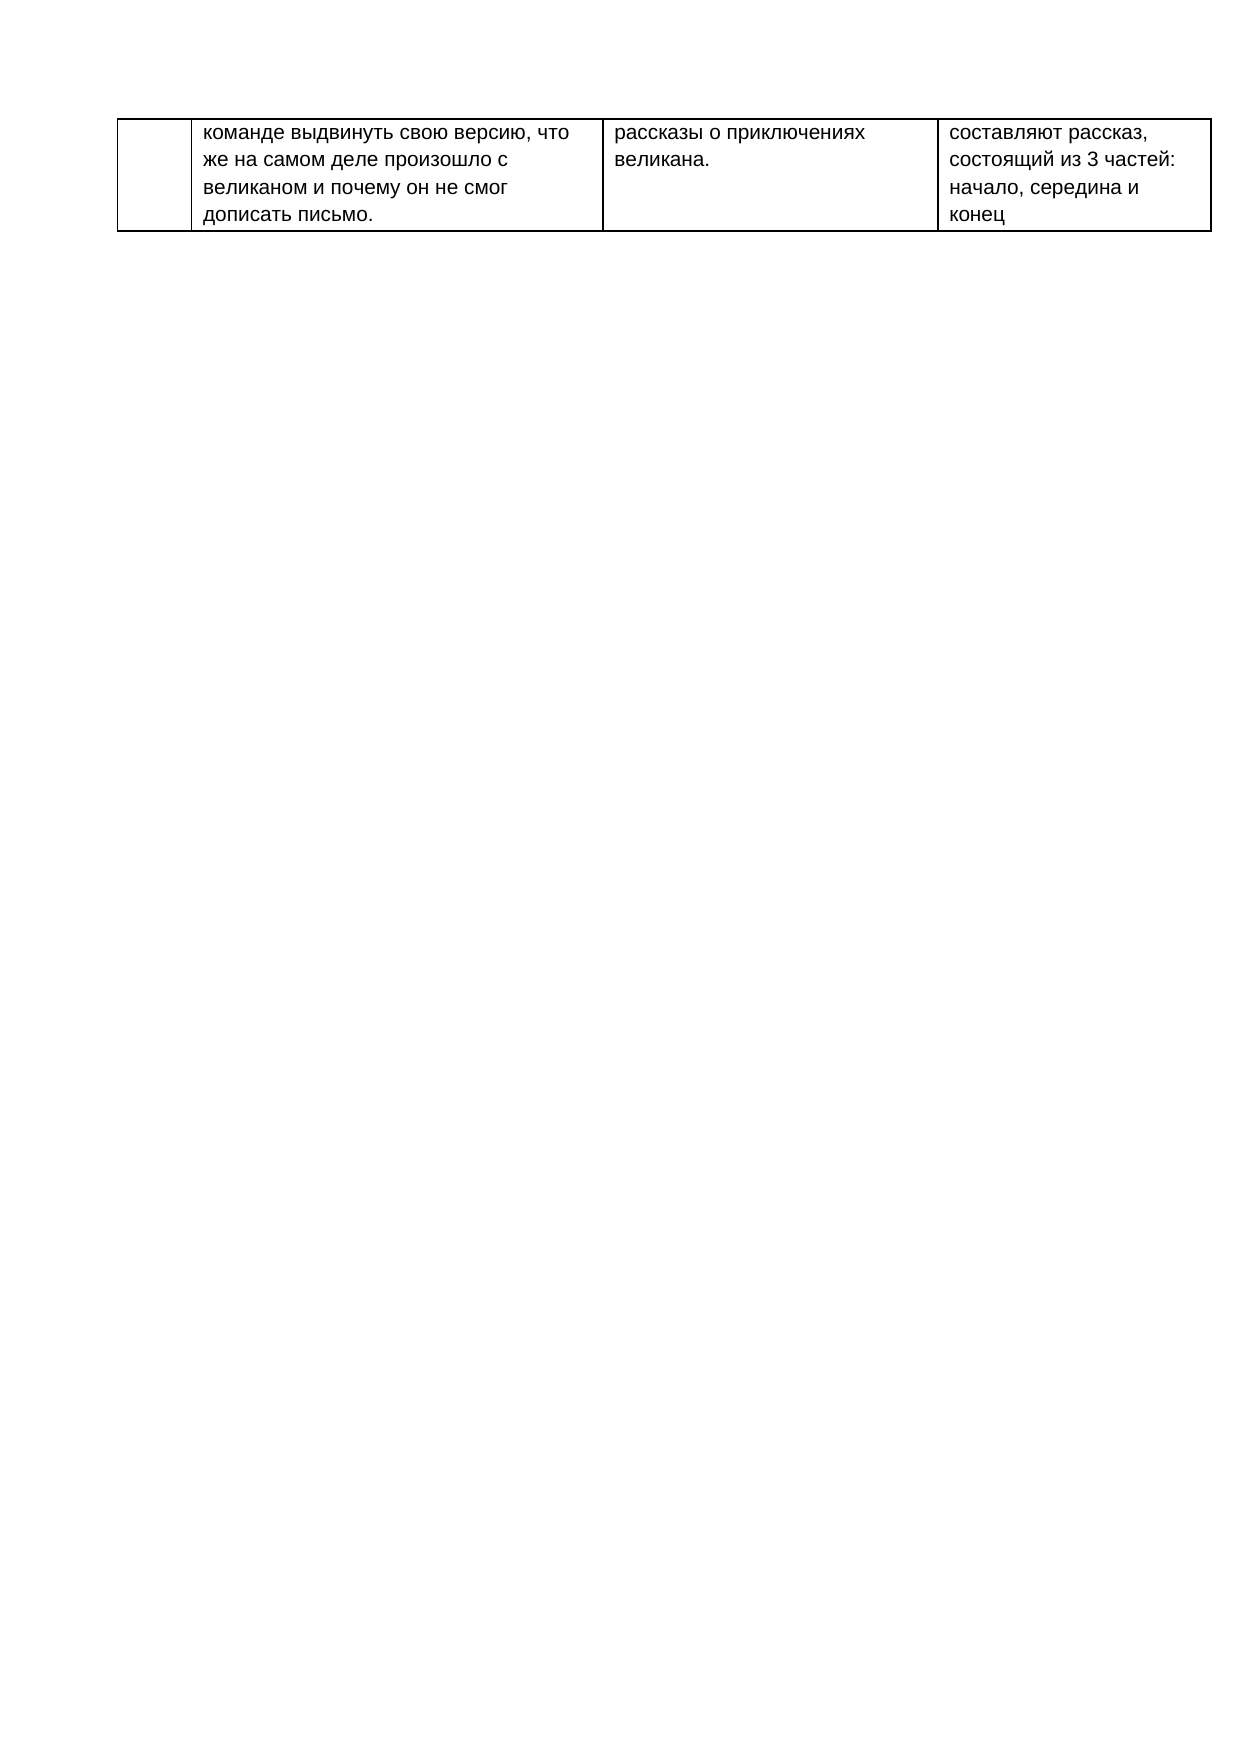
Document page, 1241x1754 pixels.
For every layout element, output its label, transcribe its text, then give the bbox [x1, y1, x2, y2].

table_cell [939, 120, 1210, 230]
table_cell 6 [118, 120, 191, 230]
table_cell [604, 120, 937, 230]
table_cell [192, 120, 602, 230]
